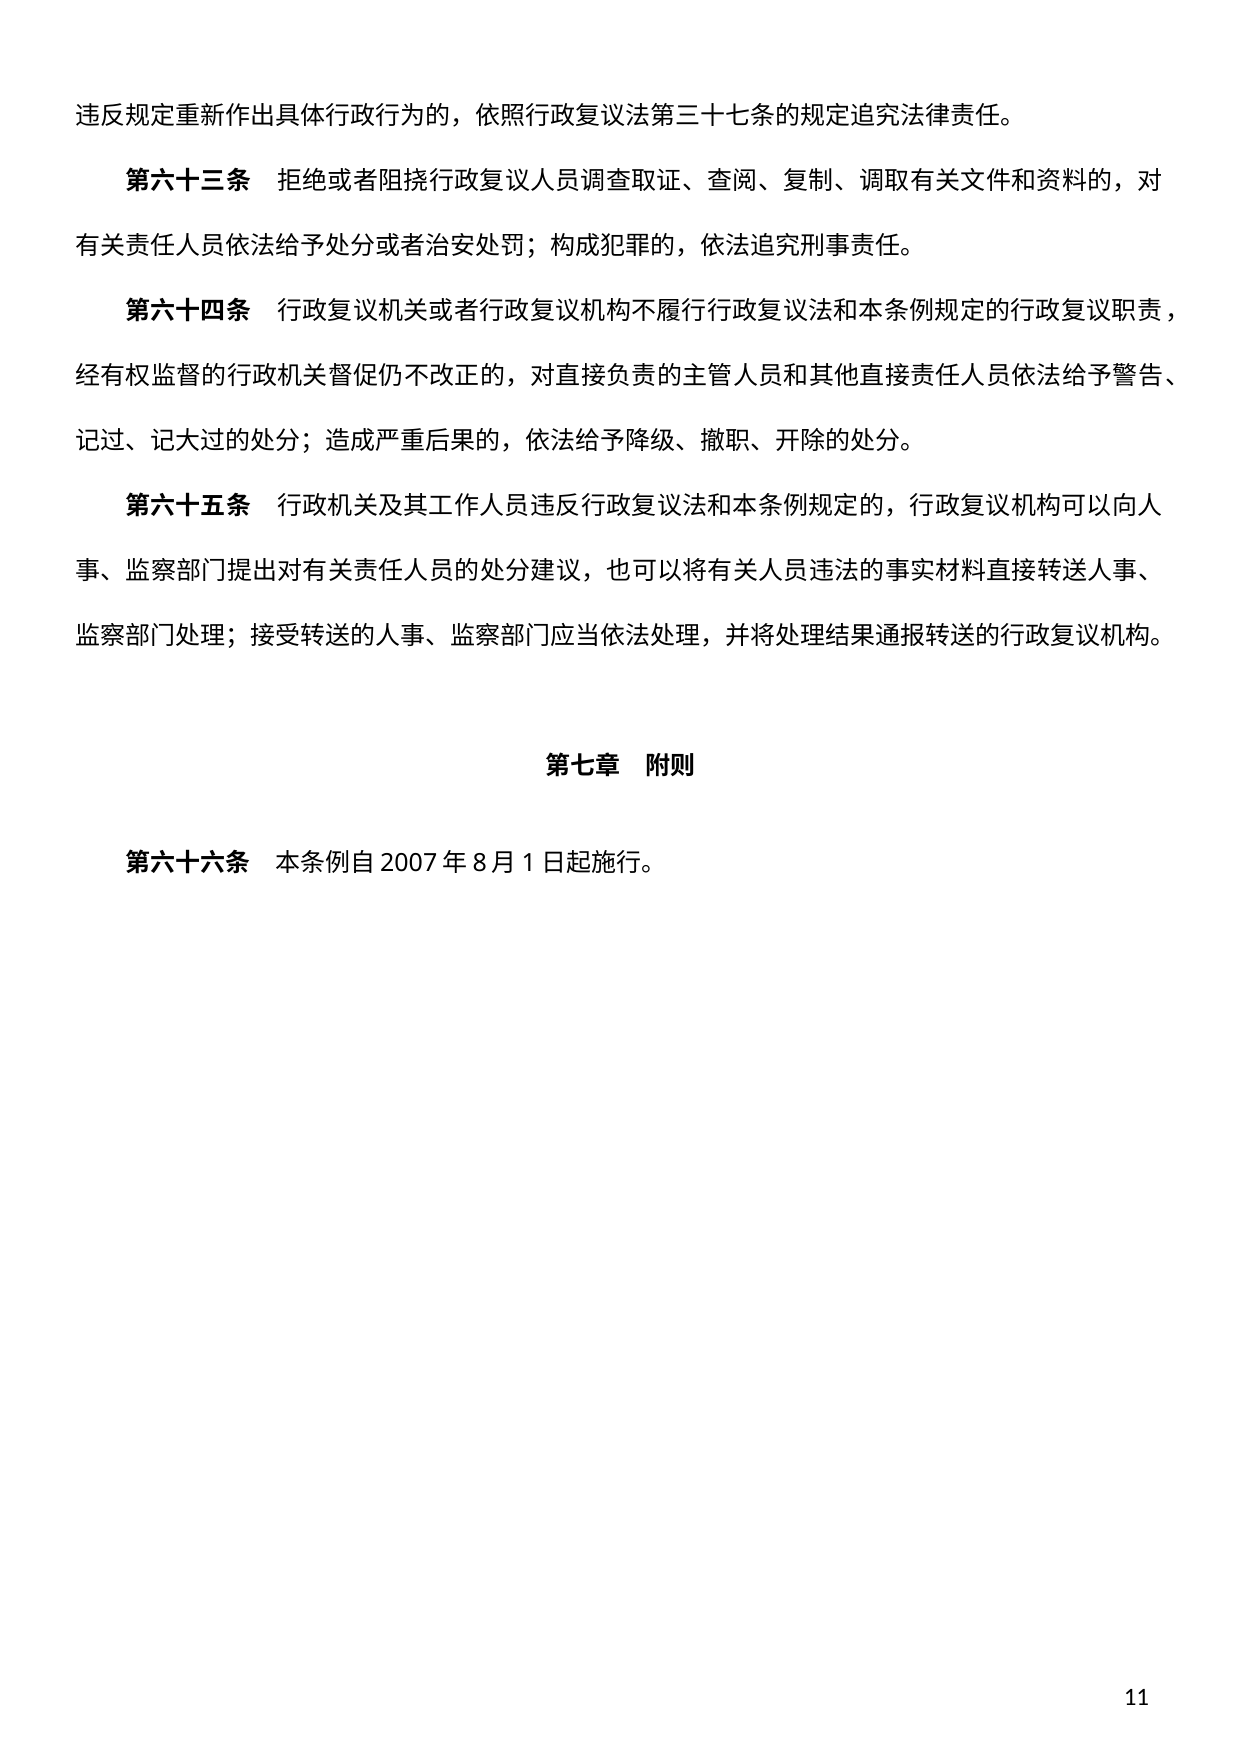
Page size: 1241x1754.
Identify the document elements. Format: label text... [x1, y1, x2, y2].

text 第六十三条 拒绝或者阻挠行政复议人员调查取证、查阅、复制、调取有关文件和资料的，对有关责任人员依法给予处分或者治安处罚；构成犯罪的，依法追究刑事责任。 [75, 146, 1165, 276]
subtitle 第七章 附则 [75, 731, 1165, 796]
text 第六十四条 行政复议机关或者行政复议机构不履行行政复议法和本条例规定的行政复议职责，经有权监督的行政机关督促仍不改正的，对直接负责的主管人员和其他直接责任人员依法给予警告、记过、记大过的处分；造成严重后果的，依法给予降级、撤职、开除的处分。 [75, 276, 1165, 471]
text 第六十五条 行政机关及其工作人员违反行政复议法和本条例规定的，行政复议机构可以向人事、监察部门提出对有关责任人员的处分建议，也可以将有关人员违法的事实材料直接转送人事、监察部门处理；接受转送的人事、监察部门应当依法处理，并将处理结果通报转送的行政复议机构。 [75, 471, 1165, 666]
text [75, 81, 1165, 146]
text 第六十六条 本条例自2007年8月1日起施行。 [75, 828, 1165, 893]
